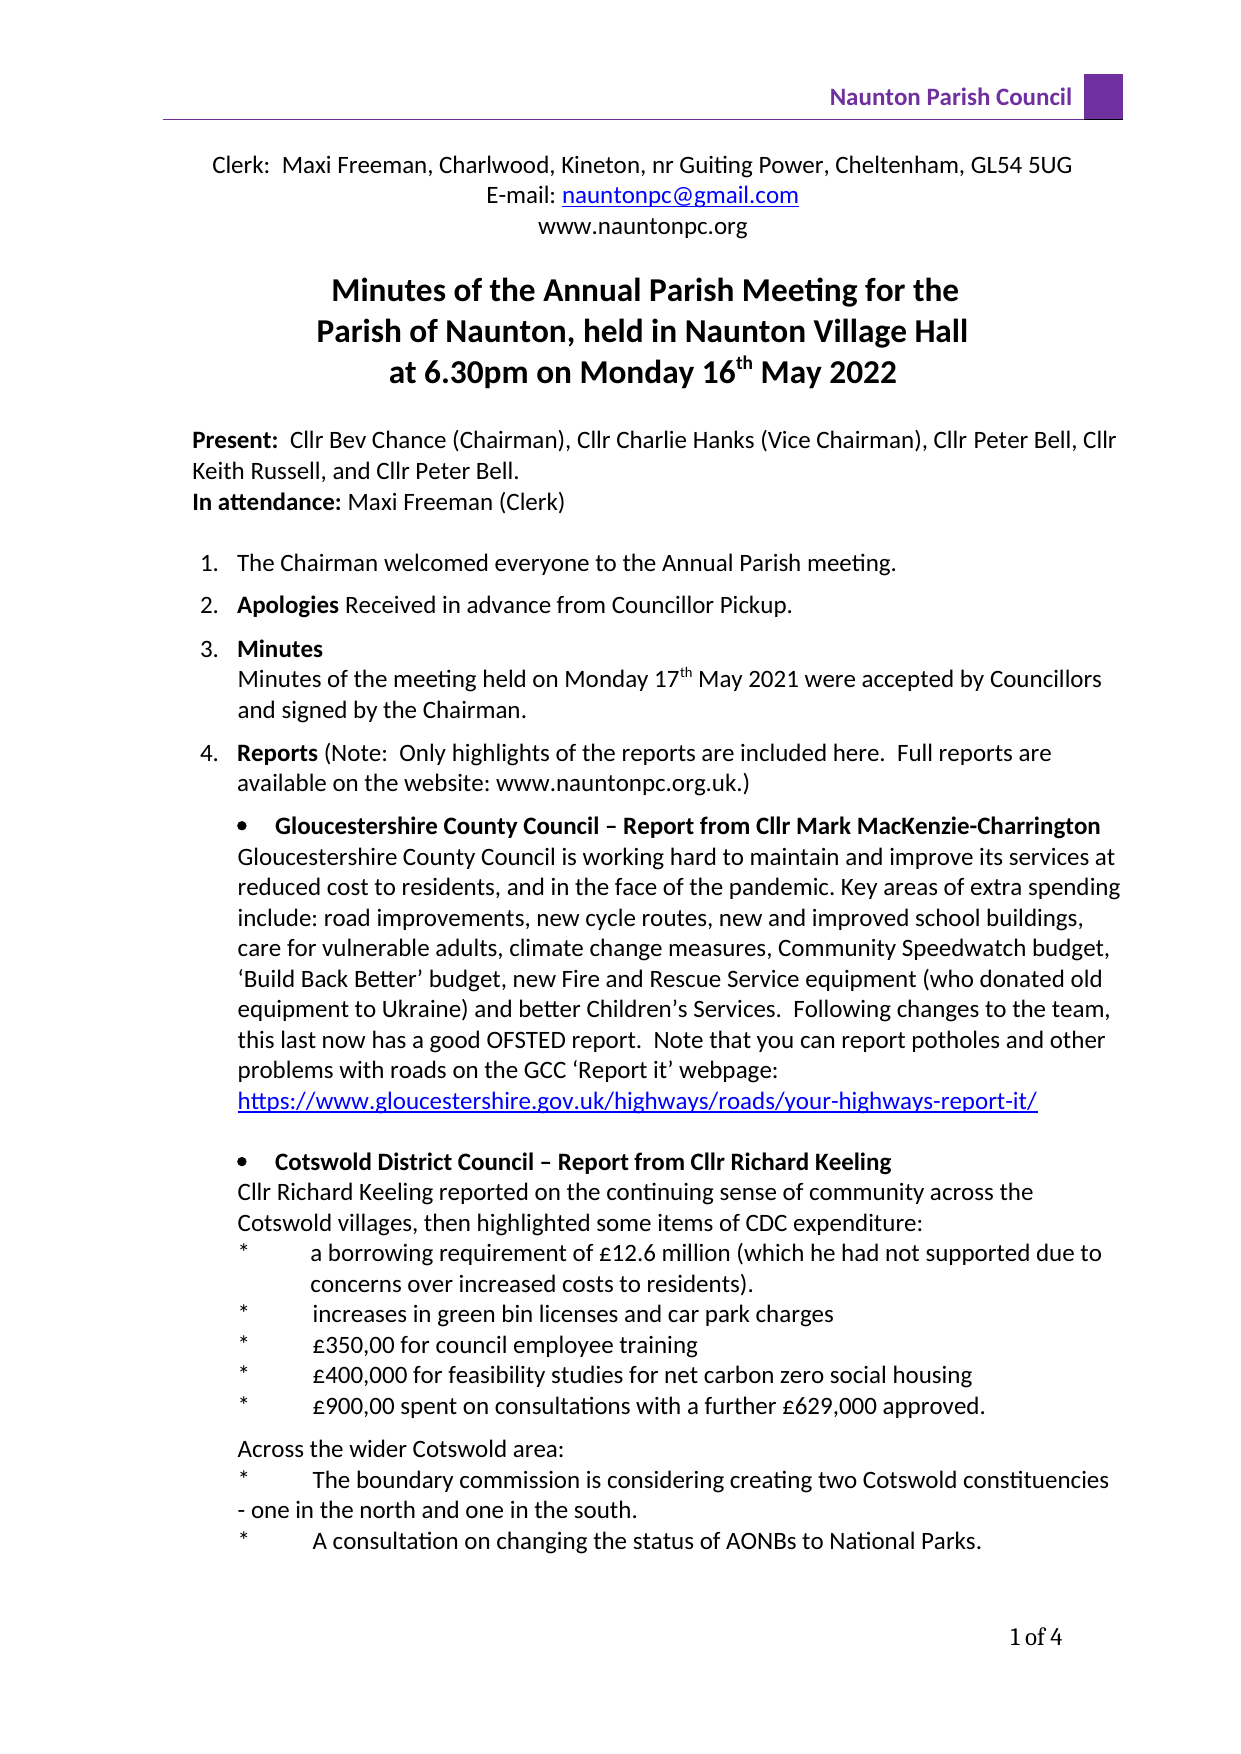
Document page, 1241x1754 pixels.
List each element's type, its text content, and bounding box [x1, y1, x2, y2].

text Minutes of the Annual Parish Meeting for the [162, 269, 1123, 310]
text * increases in green bin licenses and car park charges [237, 1299, 1123, 1329]
text Cllr Richard Keeling reported on the continuing sense of community across the Cotswold villages, then highlighted some items of CDC expenditure: [237, 1177, 1123, 1238]
text * £900,00 spent on consultations with a further £629,000 approved. [237, 1390, 1123, 1421]
list Apologies Received in advance from Councillor Pickup. [200, 590, 1123, 620]
list Minutes of the meeting held on Monday 17th May 2021 were accepted by Councillors and signed by the Chairman. [237, 663, 1123, 724]
text Present: Cllr Bev Chance (Chairman), Cllr Charlie Hanks (Vice Chairman), Cllr Peter Bell, Cllr Keith Russell, and Cllr Peter Bell. [192, 424, 1123, 486]
text Parish of Naunton, held in Naunton Village Hall [162, 310, 1123, 351]
text * A consultation on changing the status of AONBs to National Parks. [237, 1525, 1123, 1555]
list Minutes [200, 633, 1123, 663]
text In attendance: Maxi Freeman (Clerk) [192, 486, 1123, 516]
text * a borrowing requirement of £12.6 million (which he had not supported due to concerns over increased costs to residents). [237, 1238, 1123, 1299]
list Reports (Note: Only highlights of the reports are included here. Full reports are available on the website: www.nauntonpc.org.uk.) [200, 737, 1123, 798]
text at 6.30pm on Monday 16th May 2022 [162, 351, 1123, 392]
text * £350,00 for council employee training [237, 1329, 1123, 1360]
text Gloucestershire County Council is working hard to maintain and improve its services at reduced cost to residents, and in the face of the pandemic. Key areas of extra spending include: road improvements, new cycle routes, new and improved school buildings, care for vulnerable adults, climate change measures, Community Speedwatch budget, ‘Build Back Better’ budget, new Fire and Rescue Service equipment (who donated old equipment to Ukraine) and better Children’s Services. Following changes to the team, this last now has a good OFSTED report. Note that you can report potholes and other problems with roads on the GCC ‘Report it’ webpage: https://www.gloucestershire.gov.uk/highways/roads/your-highways-report-it/ [237, 841, 1123, 1116]
list Gloucestershire County Council – Report from Cllr Mark MacKenzie-Charrington [237, 810, 1123, 841]
text Across the wider Cotswold area: [237, 1433, 1123, 1464]
list The Chairman welcomed everyone to the Annual Parish meeting. [200, 547, 1123, 577]
text * £400,000 for feasibility studies for net carbon zero social housing [237, 1360, 1123, 1390]
text * The boundary commission is considering creating two Cotswold constituencies - one in the north and one in the south. [237, 1464, 1123, 1525]
list Cotswold District Council – Report from Cllr Richard Keeling [237, 1146, 1123, 1177]
